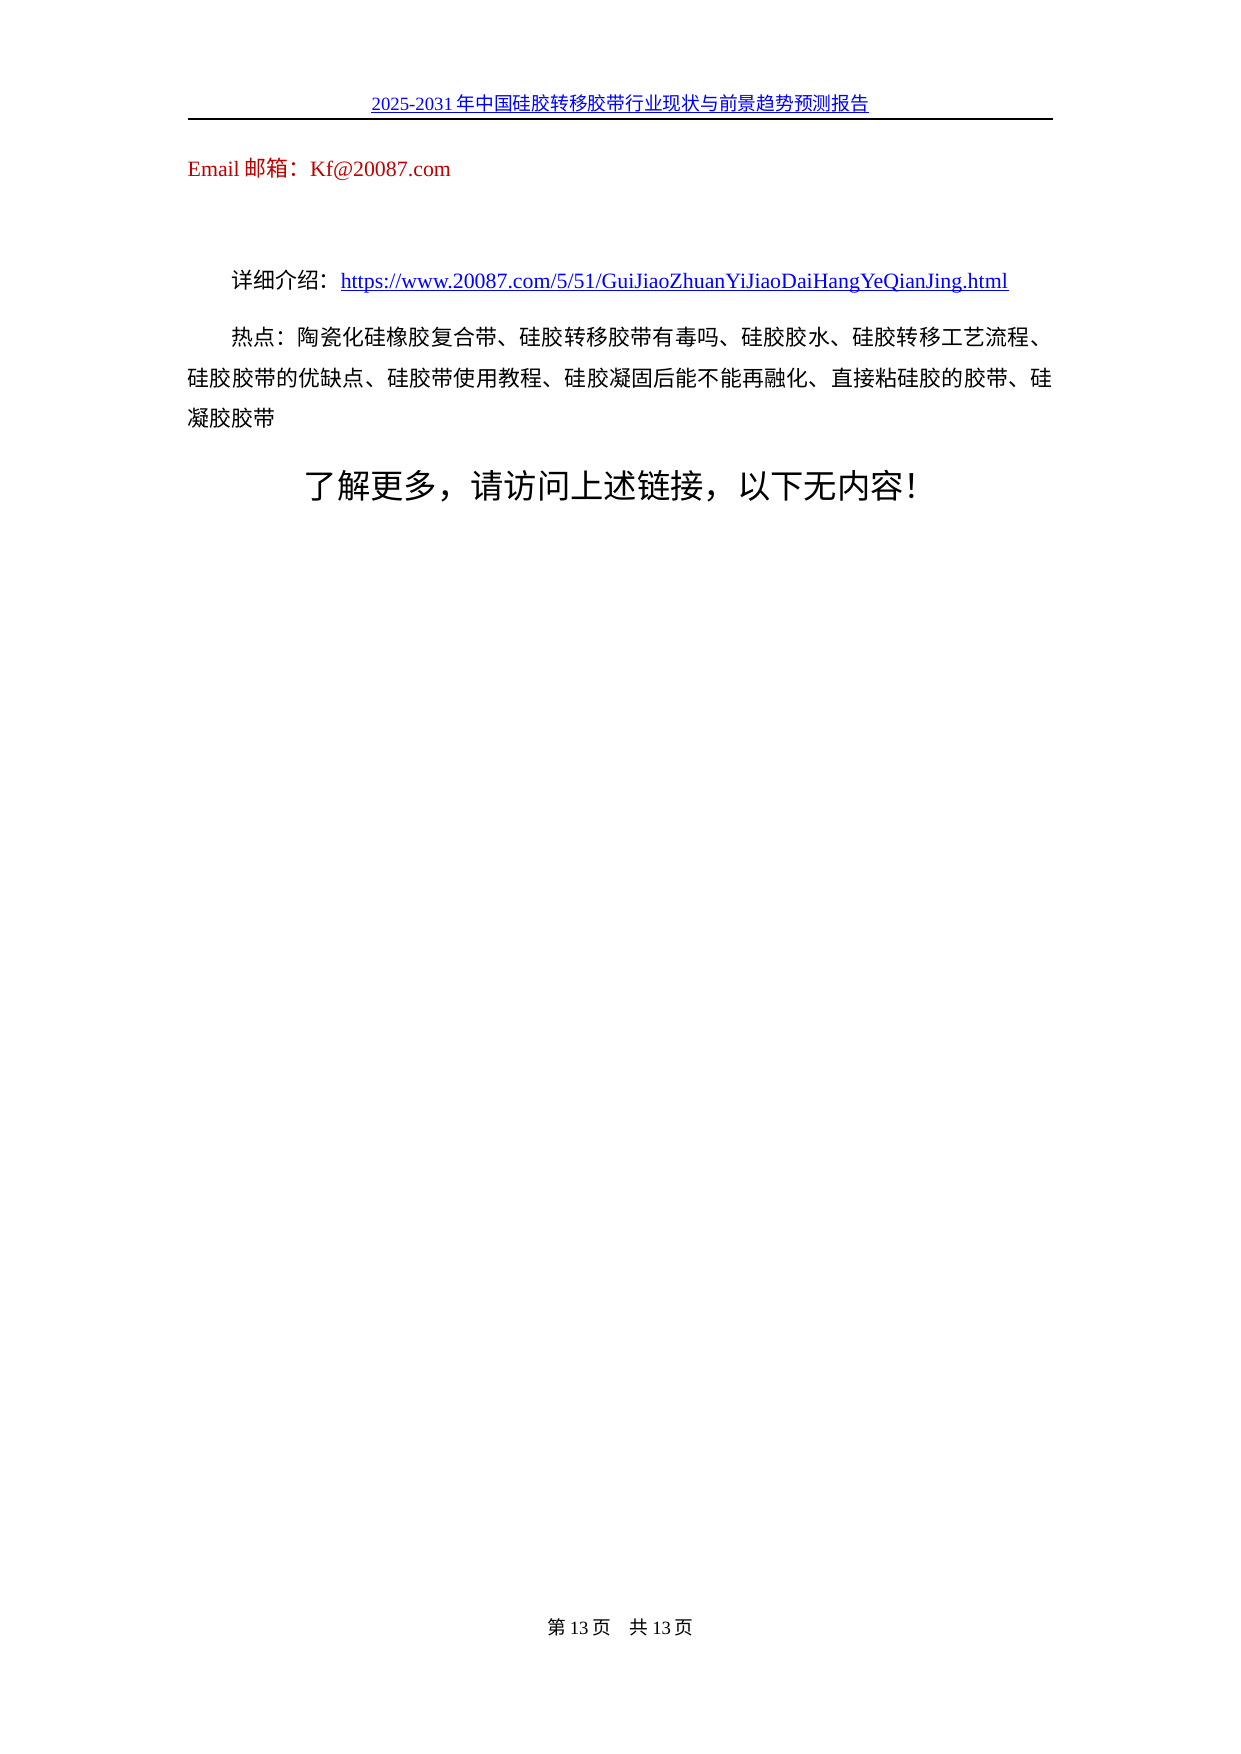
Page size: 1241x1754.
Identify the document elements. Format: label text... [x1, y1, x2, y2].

text 热点：陶瓷化硅橡胶复合带、硅胶转移胶带有毒吗、硅胶胶水、硅胶转移工艺流程、硅胶胶带的优缺点、硅胶带使用教程、硅胶凝固后能不能再融化、直接粘硅胶的胶带、硅凝胶胶带 [187, 320, 1053, 433]
title 了解更多，请访问上述链接，以下无内容！ [187, 451, 1053, 516]
text Email邮箱：Kf@20087.com [187, 150, 1053, 183]
text 详细介绍：https://www.20087.com/5/51/GuiJiaoZhuanYiJiaoDaiHangYeQianJing.html [187, 263, 1053, 296]
